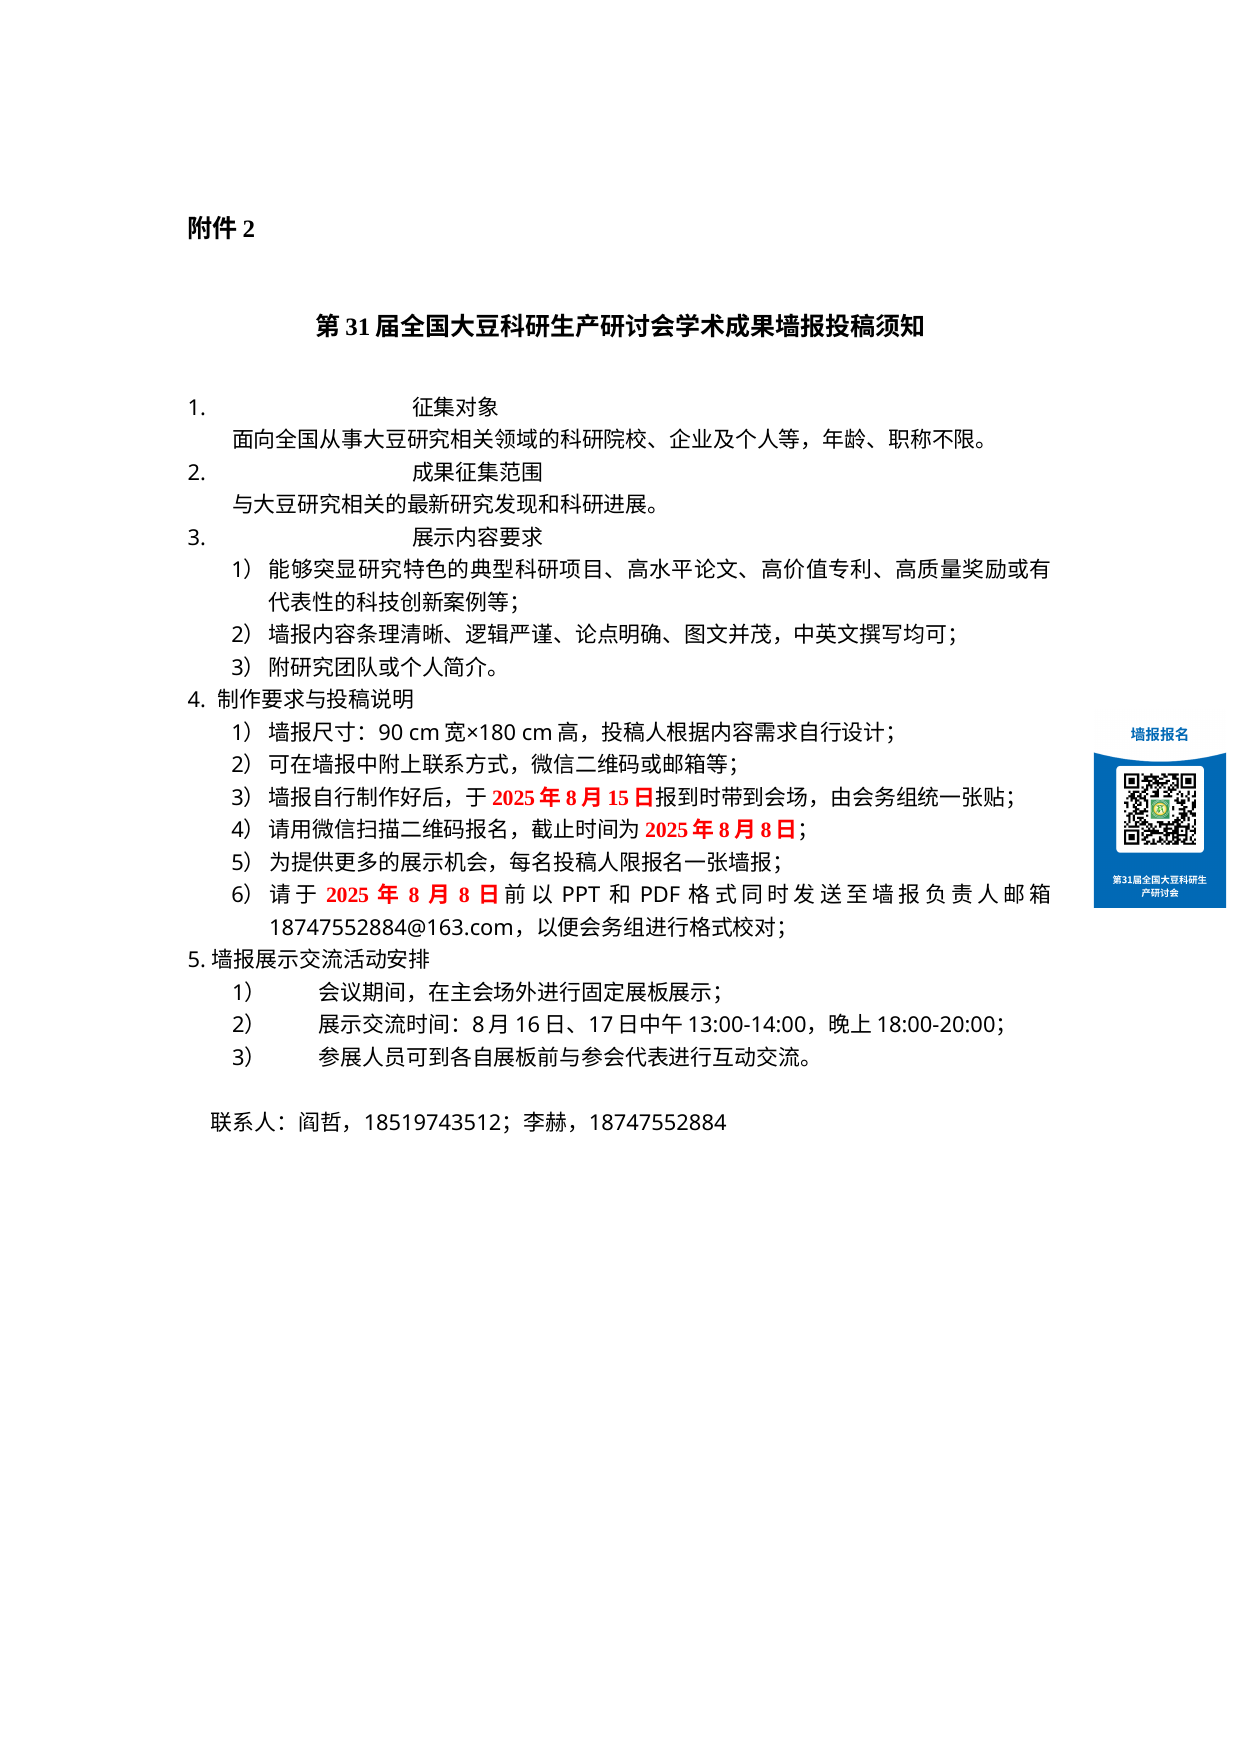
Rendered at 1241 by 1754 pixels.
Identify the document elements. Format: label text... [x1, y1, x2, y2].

list 请于2025年8月8日前以PPT和PDF格式同时发送至墙报负责人邮箱18747552884@163.com，以便会务组进行格式校对； [231, 877, 1053, 942]
list 能够突显研究特色的典型科研项目、高水平论文、高价值专利、高质量奖励或有代表性的科技创新案例等； [231, 552, 1053, 617]
list 联系人：阎哲，18519743512；李赫，18747552884 [187, 1104, 1053, 1137]
list 请用微信扫描二维码报名，截止时间为2025年8月8日； [231, 812, 1053, 844]
list 附研究团队或个人简介。 [231, 649, 1053, 682]
text 第31届全国大豆科研生产研讨会学术成果墙报投稿须知 [187, 292, 1053, 357]
text 面向全国从事大豆研究相关领域的科研院校、企业及个人等，年龄、职称不限。 [225, 422, 1053, 454]
text 4. 制作要求与投稿说明 [187, 682, 1053, 714]
list 展示内容要求 [187, 519, 1053, 552]
list 成果征集范围 [187, 454, 1053, 487]
list 参展人员可到各自展板前与参会代表进行互动交流。 [232, 1039, 1053, 1072]
list 征集对象 [187, 389, 1053, 422]
text 附件2 [187, 194, 1053, 259]
list 墙报内容条理清晰、逻辑严谨、论点明确、图文并茂，中英文撰写均可； [231, 617, 1053, 649]
list 可在墙报中附上联系方式，微信二维码或邮箱等； [231, 747, 1053, 779]
list 墙报尺寸：90 cm宽×180 cm高，投稿人根据内容需求自行设计； [231, 714, 1053, 747]
list 会议期间，在主会场外进行固定展板展示； [232, 974, 1053, 1007]
list 为提供更多的展示机会，每名投稿人限报名一张墙报； [231, 844, 1053, 877]
list 墙报自行制作好后，于2025年8月15日报到时带到会场，由会务组统一张贴； [231, 779, 1053, 812]
text 与大豆研究相关的最新研究发现和科研进展。 [225, 487, 1053, 519]
list 展示交流时间：8月16日、17日中午13:00-14:00，晚上18:00-20:00； [232, 1007, 1053, 1039]
text 5. 墙报展示交流活动安排 [187, 942, 1053, 974]
picture [1093, 709, 1227, 908]
